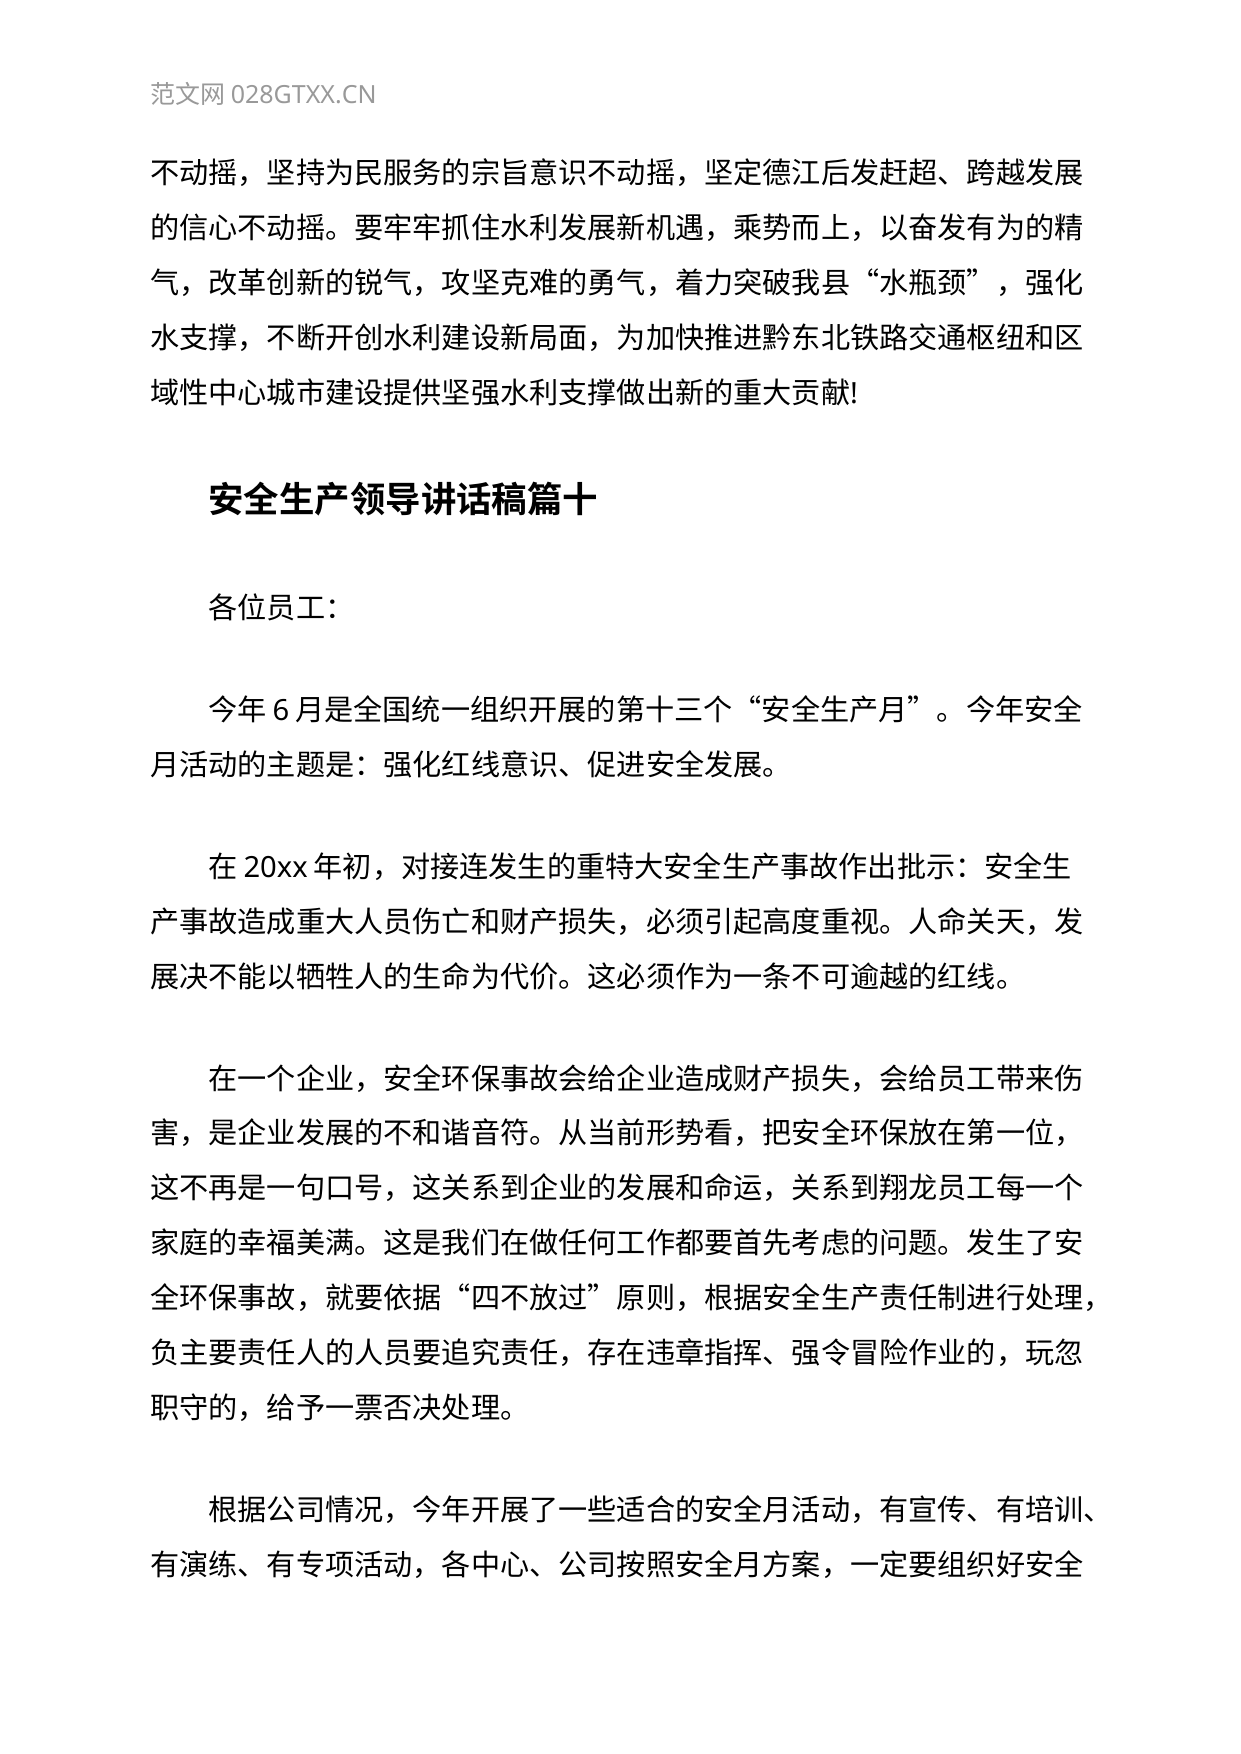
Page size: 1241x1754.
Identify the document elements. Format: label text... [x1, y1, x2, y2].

text 今年6月是全国统一组织开展的第十三个“安全生产月”。今年安全月活动的主题是：强化红线意识、促进安全发展。 [150, 687, 1090, 784]
text 安全生产领导讲话稿篇十 [150, 472, 1090, 523]
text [150, 150, 1090, 412]
text 在一个企业，安全环保事故会给企业造成财产损失，会给员工带来伤害，是企业发展的不和谐音符。从当前形势看，把安全环保放在第一位，这不再是一句口号，这关系到企业的发展和命运，关系到翔龙员工每一个家庭的幸福美满。这是我们在做任何工作都要首先考虑的问题。发生了安全环保事故，就要依据“四不放过”原则，根据安全生产责任制进行处理，负主要责任人的人员要追究责任，存在违章指挥、强令冒险作业的，玩忽职守的，给予一票否决处理。 [150, 1055, 1090, 1427]
text 各位员工： [150, 585, 1090, 627]
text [150, 1486, 1090, 1583]
text 在20xx年初，对接连发生的重特大安全生产事故作出批示：安全生产事故造成重大人员伤亡和财产损失，必须引起高度重视。人命关天，发展决不能以牺牲人的生命为代价。这必须作为一条不可逾越的红线。 [150, 843, 1090, 996]
